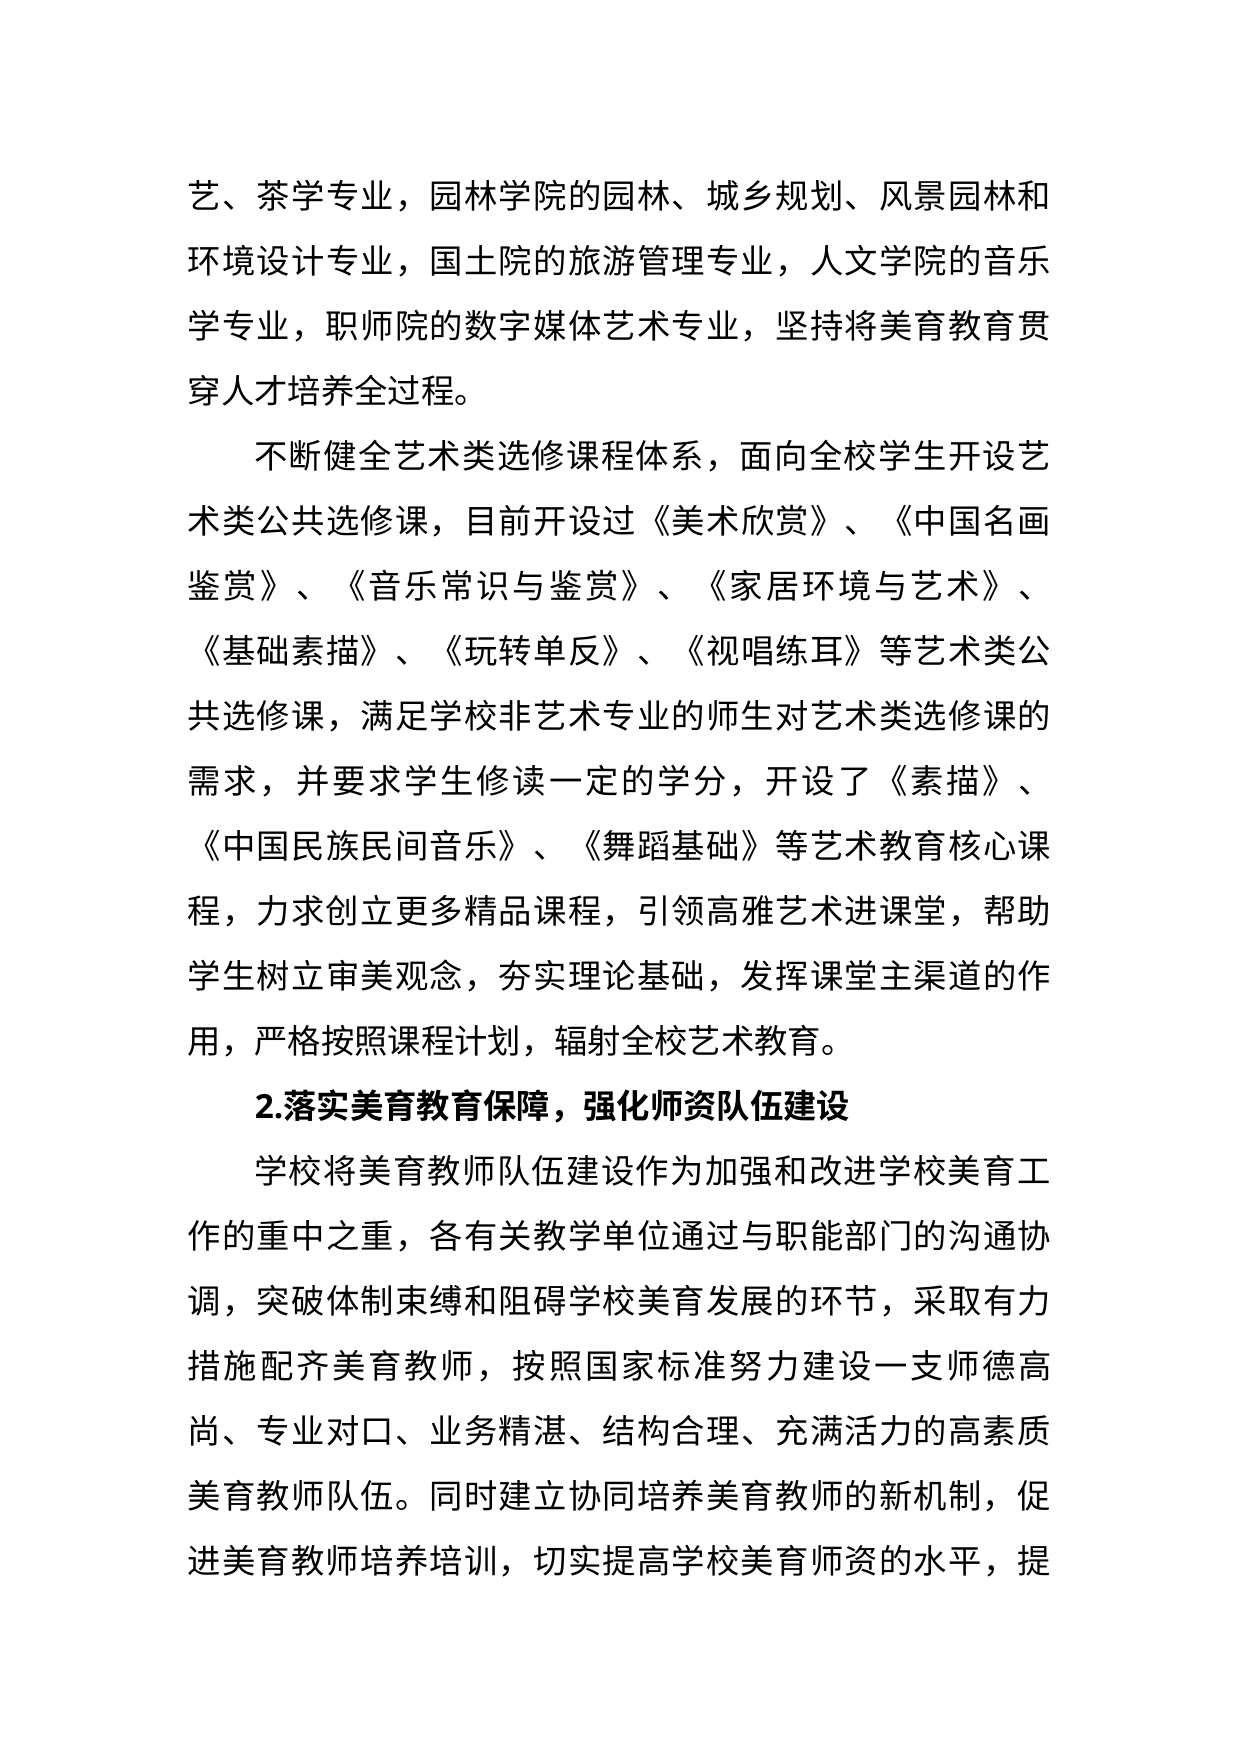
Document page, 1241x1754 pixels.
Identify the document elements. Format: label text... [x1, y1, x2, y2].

text 不断健全艺术类选修课程体系，面向全校学生开设艺术类公共选修课，目前开设过《美术欣赏》、《中国名画鉴赏》、《音乐常识与鉴赏》、《家居环境与艺术》、《基础素描》、《玩转单反》、《视唱练耳》等艺术类公共选修课，满足学校非艺术专业的师生对艺术类选修课的需求，并要求学生修读一定的学分，开设了《素描》、《中国民族民间音乐》、《舞蹈基础》等艺术教育核心课程，力求创立更多精品课程，引领高雅艺术进课堂，帮助学生树立审美观念，夯实理论基础，发挥课堂主渠道的作用，严格按照课程计划，辐射全校艺术教育。 [187, 422, 1053, 1072]
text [187, 1137, 1053, 1592]
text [187, 162, 1053, 422]
text 2.落实美育教育保障，强化师资队伍建设 [187, 1072, 1053, 1137]
